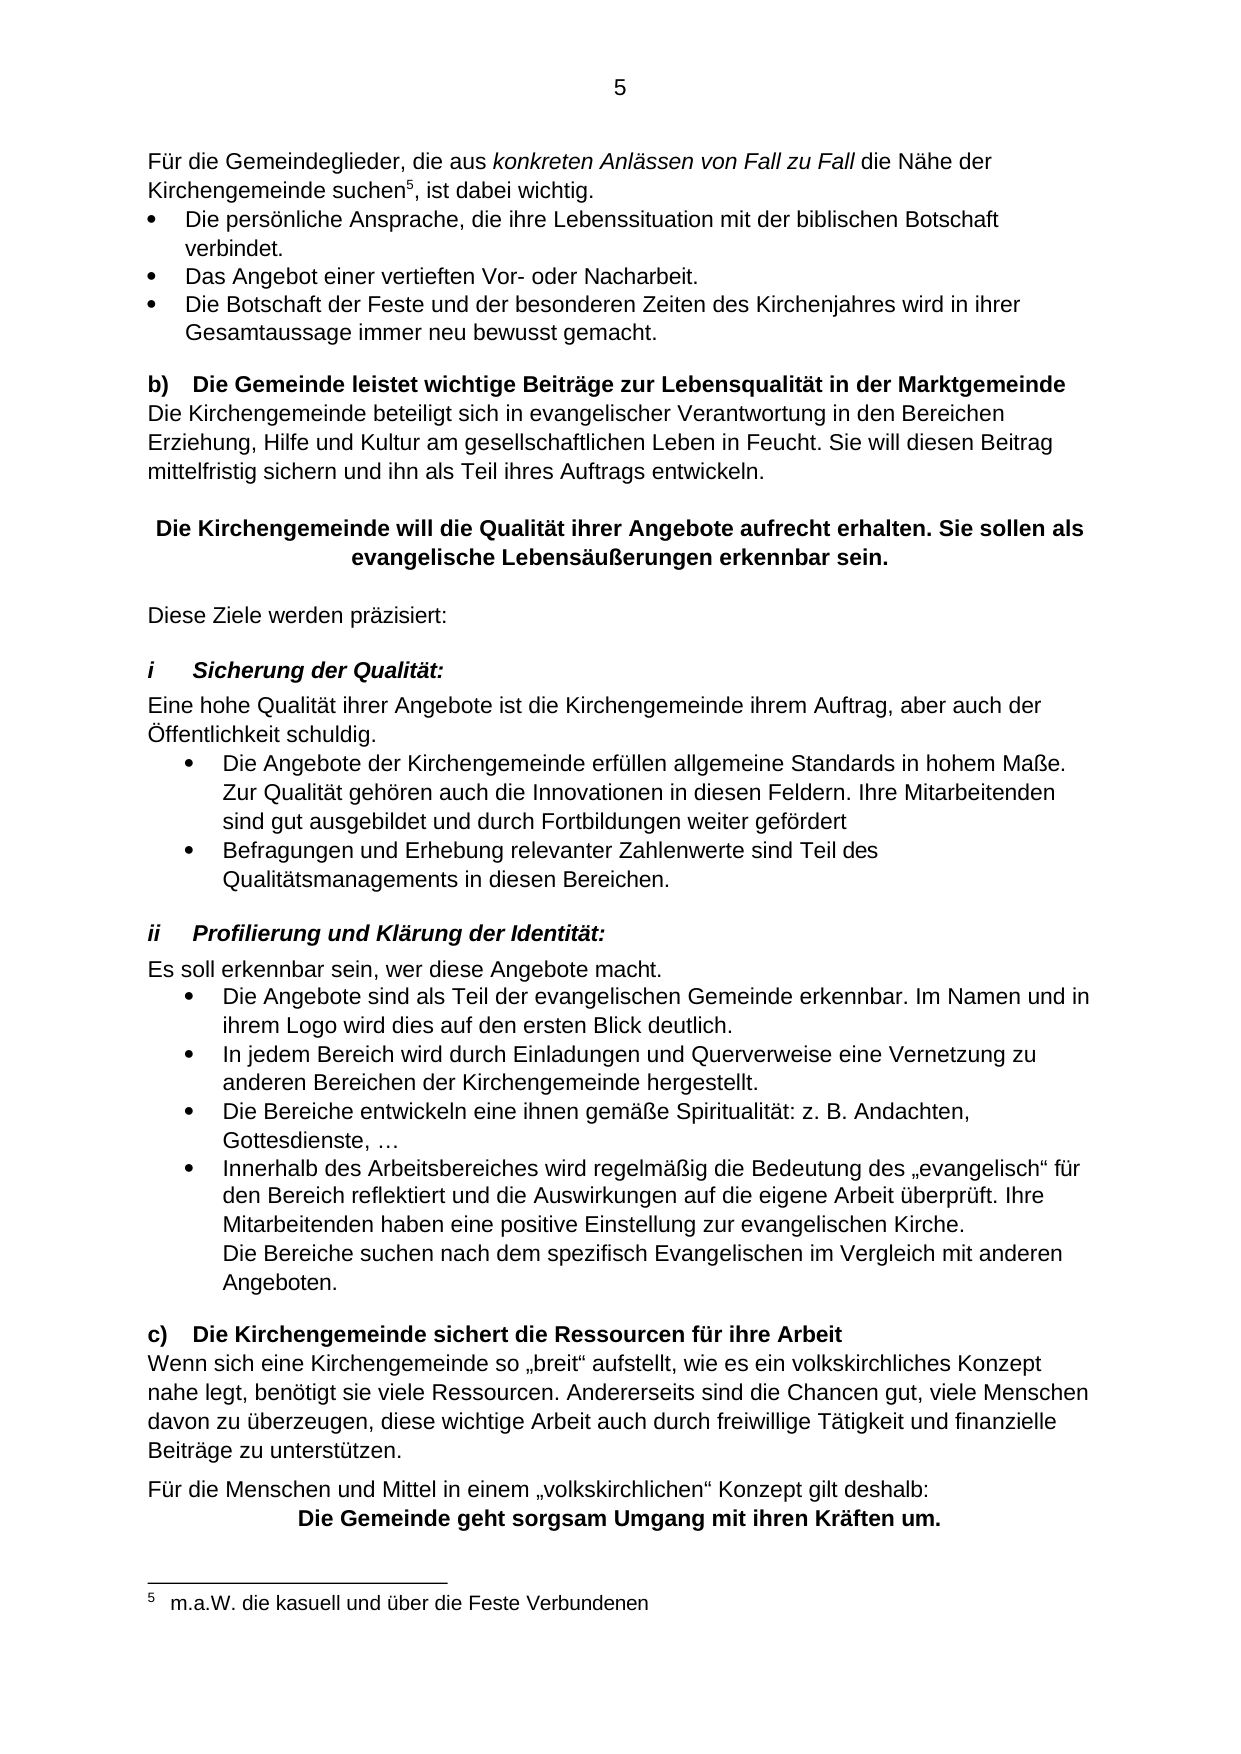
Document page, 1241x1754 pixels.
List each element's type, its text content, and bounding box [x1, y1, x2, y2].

list In jedem Bereich wird durch Einladungen und Querverweise eine Vernetzung zu anderen Bereichen der Kirchengemeinde hergestellt. [185, 1041, 1037, 1096]
text den Bereich reflektiert und die Auswirkungen auf die eigene Arbeit überprüft. Ihre Mitarbeitenden haben eine positive Einstellung zur evangelischen Kirche. [222, 1182, 1117, 1238]
subtitle Profilierung und Klärung der Identität: [147, 920, 1117, 946]
subtitle Die Gemeinde geht sorgsam Umgang mit ihren Kräften um. [298, 1505, 1117, 1531]
list Innerhalb des Arbeitsbereiches wird regelmäßig die Bedeutung des „evangelisch“ für [185, 1156, 1117, 1182]
subtitle Die Kirchengemeinde sichert die Ressourcen für ihre Arbeit [147, 1321, 1117, 1347]
list Die Bereiche entwickeln eine ihnen gemäße Spiritualität: z. B. Andachten, Gottesdienste, … [185, 1098, 971, 1153]
list Die Gemeinde leistet wichtige Beiträge zur Lebensqualität in der Marktgemeinde Die Kirchengemeinde beteiligt sich in evangelischer Verantwortung in den Bereichen Erziehung, Hilfe und Kultur am gesellschaftlichen Leben in Feucht. Sie will diesen Beitrag mittelfristig sichern und ihn als Teil ihres Auftrags entwickeln. [147, 371, 1067, 484]
text Zur Qualität gehören auch die Innovationen in diesen Feldern. Ihre Mitarbeitenden sind gut ausgebildet und durch Fortbildungen weiter gefördert [222, 779, 1091, 834]
text Wenn sich eine Kirchengemeinde so „breit“ aufstellt, wie es ein volkskirchliches Konzept nahe legt, benötigt sie viele Ressourcen. Andererseits sind die Chancen gut, viele Menschen davon zu überzeugen, diese wichtige Arbeit auch durch freiwillige Tätigkeit und finanzielle Beiträge zu unterstützen. [147, 1350, 1091, 1463]
list Die Angebote der Kirchengemeinde erfüllen allgemeine Standards in hohem Maße. [185, 750, 1117, 776]
list Befragungen und Erhebung relevanter Zahlenwerte sind Teil des [185, 837, 1117, 863]
text Die Bereiche suchen nach dem spezifisch Evangelischen im Vergleich mit anderen Angeboten. [222, 1240, 1117, 1296]
list Die Angebote sind als Teil der evangelischen Gemeinde erkennbar. Im Namen und in ihrem Logo wird dies auf den ersten Blick deutlich. [185, 983, 1091, 1038]
text Es soll erkennbar sein, wer diese Angebote macht. [147, 956, 1117, 982]
list Das Angebot einer vertieften Vor- oder Nacharbeit. [147, 263, 1117, 289]
text verbindet. [185, 235, 1117, 262]
text Für die Gemeindeglieder, die aus konkreten Anlässen von Fall zu Fall die Nähe der Kirchengemeinde suchen5, ist dabei wichtig. [147, 148, 1117, 204]
subtitle Sicherung der Qualität: [147, 657, 1117, 683]
text Diese Ziele werden präzisiert: [147, 602, 1117, 629]
text 5 m.a.W. die kasuell und über die Feste Verbundenen [147, 1590, 1117, 1614]
text Qualitätsmanagements in diesen Bereichen. [222, 866, 1117, 892]
text Für die Menschen und Mittel in einem „volkskirchlichen“ Konzept gilt deshalb: [147, 1476, 1117, 1502]
subtitle Die Kirchengemeinde will die Qualität ihrer Angebote aufrecht erhalten. Sie sollen als evangelische Lebensäußerungen erkennbar sein. [156, 515, 1117, 571]
text Eine hohe Qualität ihrer Angebote ist die Kirchengemeinde ihrem Auftrag, aber auch der Öffentlichkeit schuldig. [147, 692, 1117, 747]
list Die persönliche Ansprache, die ihre Lebenssituation mit der biblischen Botschaft [147, 206, 1117, 233]
list Die Botschaft der Feste und der besonderen Zeiten des Kirchenjahres wird in ihrer Gesamtaussage immer neu bewusst gemacht. [147, 291, 1022, 345]
